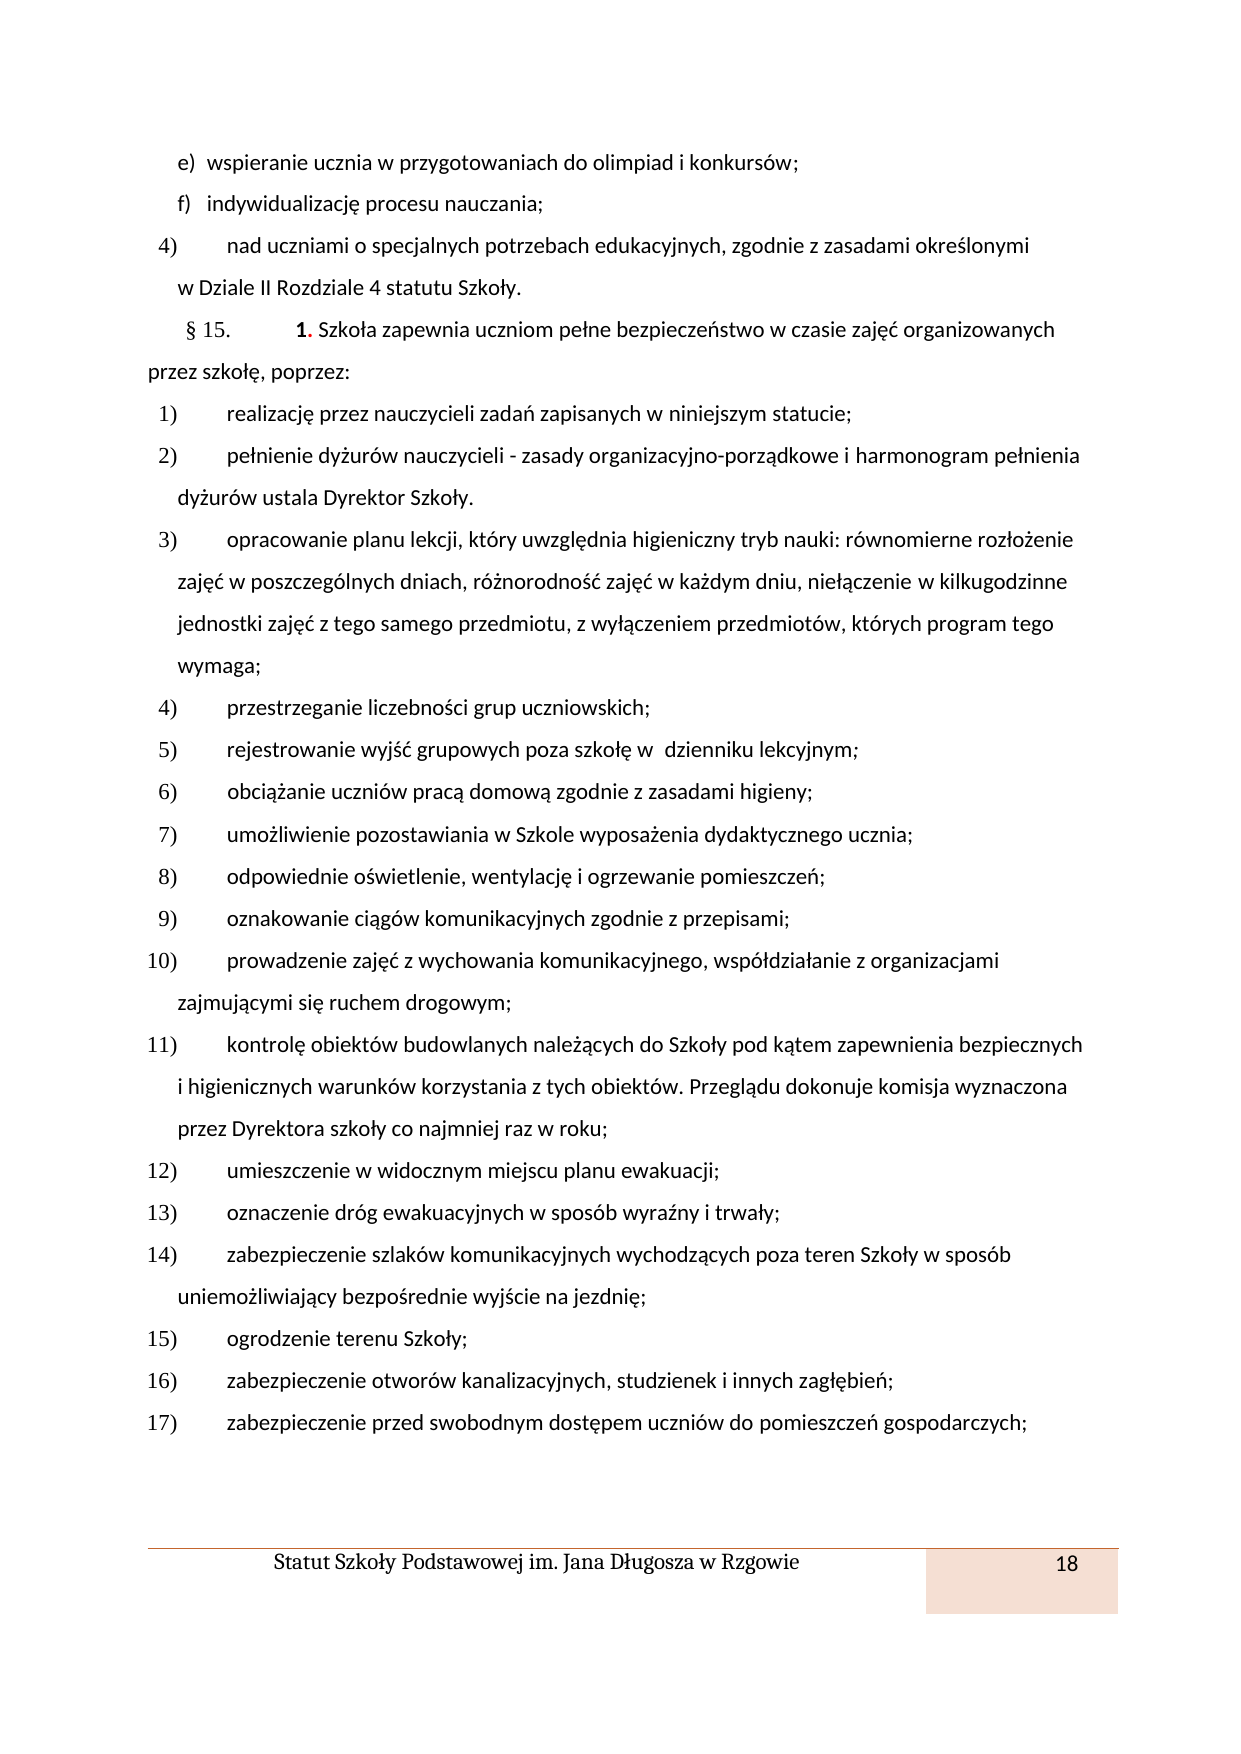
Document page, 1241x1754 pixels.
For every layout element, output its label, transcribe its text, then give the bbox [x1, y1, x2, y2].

list opracowanie planu lekcji, który uwzględnia higieniczny tryb nauki: równomierne rozłożenie zajęć w poszczególnych dniach, różnorodność zajęć w każdym dniu, niełączenie w kilkugodzinne jednostki zajęć z tego samego przedmiotu, z wyłączeniem przedmiotów, których program tego wymaga; [177, 525, 1093, 679]
list umożliwienie pozostawiania w Szkole wyposażenia dydaktycznego ucznia; [177, 821, 1093, 848]
list obciążanie uczniów pracą domową zgodnie z zasadami higieny; [177, 777, 1093, 805]
list kontrolę obiektów budowlanych należących do Szkoły pod kątem zapewnienia bezpiecznych i higienicznych warunków korzystania z tych obiektów. Przeglądu dokonuje komisja wyznaczona przez Dyrektora szkoły co najmniej raz w roku; [177, 1030, 1093, 1142]
list pełnienie dyżurów nauczycieli - zasady organizacyjno-porządkowe i harmonogram pełnienia dyżurów ustala Dyrektor Szkoły. [177, 441, 1093, 511]
list przestrzeganie liczebności grup uczniowskich; [177, 693, 1093, 721]
list zabezpieczenie przed swobodnym dostępem uczniów do pomieszczeń gospodarczych; [177, 1408, 1093, 1436]
list umieszczenie w widocznym miejscu planu ewakuacji; [177, 1156, 1093, 1184]
list odpowiednie oświetlenie, wentylację i ogrzewanie pomieszczeń; [177, 862, 1093, 891]
list indywidualizację procesu nauczania; [177, 189, 1093, 218]
list oznakowanie ciągów komunikacyjnych zgodnie z przepisami; [177, 904, 1093, 932]
list 1. Szkoła zapewnia uczniom pełne bezpieczeństwo w czasie zajęć organizowanych przez szkołę, poprzez: [148, 316, 1093, 386]
list nad uczniami o specjalnych potrzebach edukacyjnych, zgodnie z zasadami określonymi w Dziale II Rozdziale 4 statutu Szkoły. [177, 232, 1093, 302]
list prowadzenie zajęć z wychowania komunikacyjnego, współdziałanie z organizacjami zajmującymi się ruchem drogowym; [177, 946, 1093, 1016]
list realizację przez nauczycieli zadań zapisanych w niniejszym statucie; [177, 399, 1093, 427]
list wspieranie ucznia w przygotowaniach do olimpiad i konkursów; [177, 148, 1093, 176]
list zabezpieczenie szlaków komunikacyjnych wychodzących poza teren Szkoły w sposób uniemożliwiający bezpośrednie wyjście na jezdnię; [177, 1240, 1093, 1310]
list oznaczenie dróg ewakuacyjnych w sposób wyraźny i trwały; [177, 1198, 1093, 1226]
list ogrodzenie terenu Szkoły; [177, 1324, 1093, 1352]
list zabezpieczenie otworów kanalizacyjnych, studzienek i innych zagłębień; [177, 1366, 1093, 1394]
list rejestrowanie wyjść grupowych poza szkołę w dzienniku lekcyjnym; [177, 735, 1093, 763]
